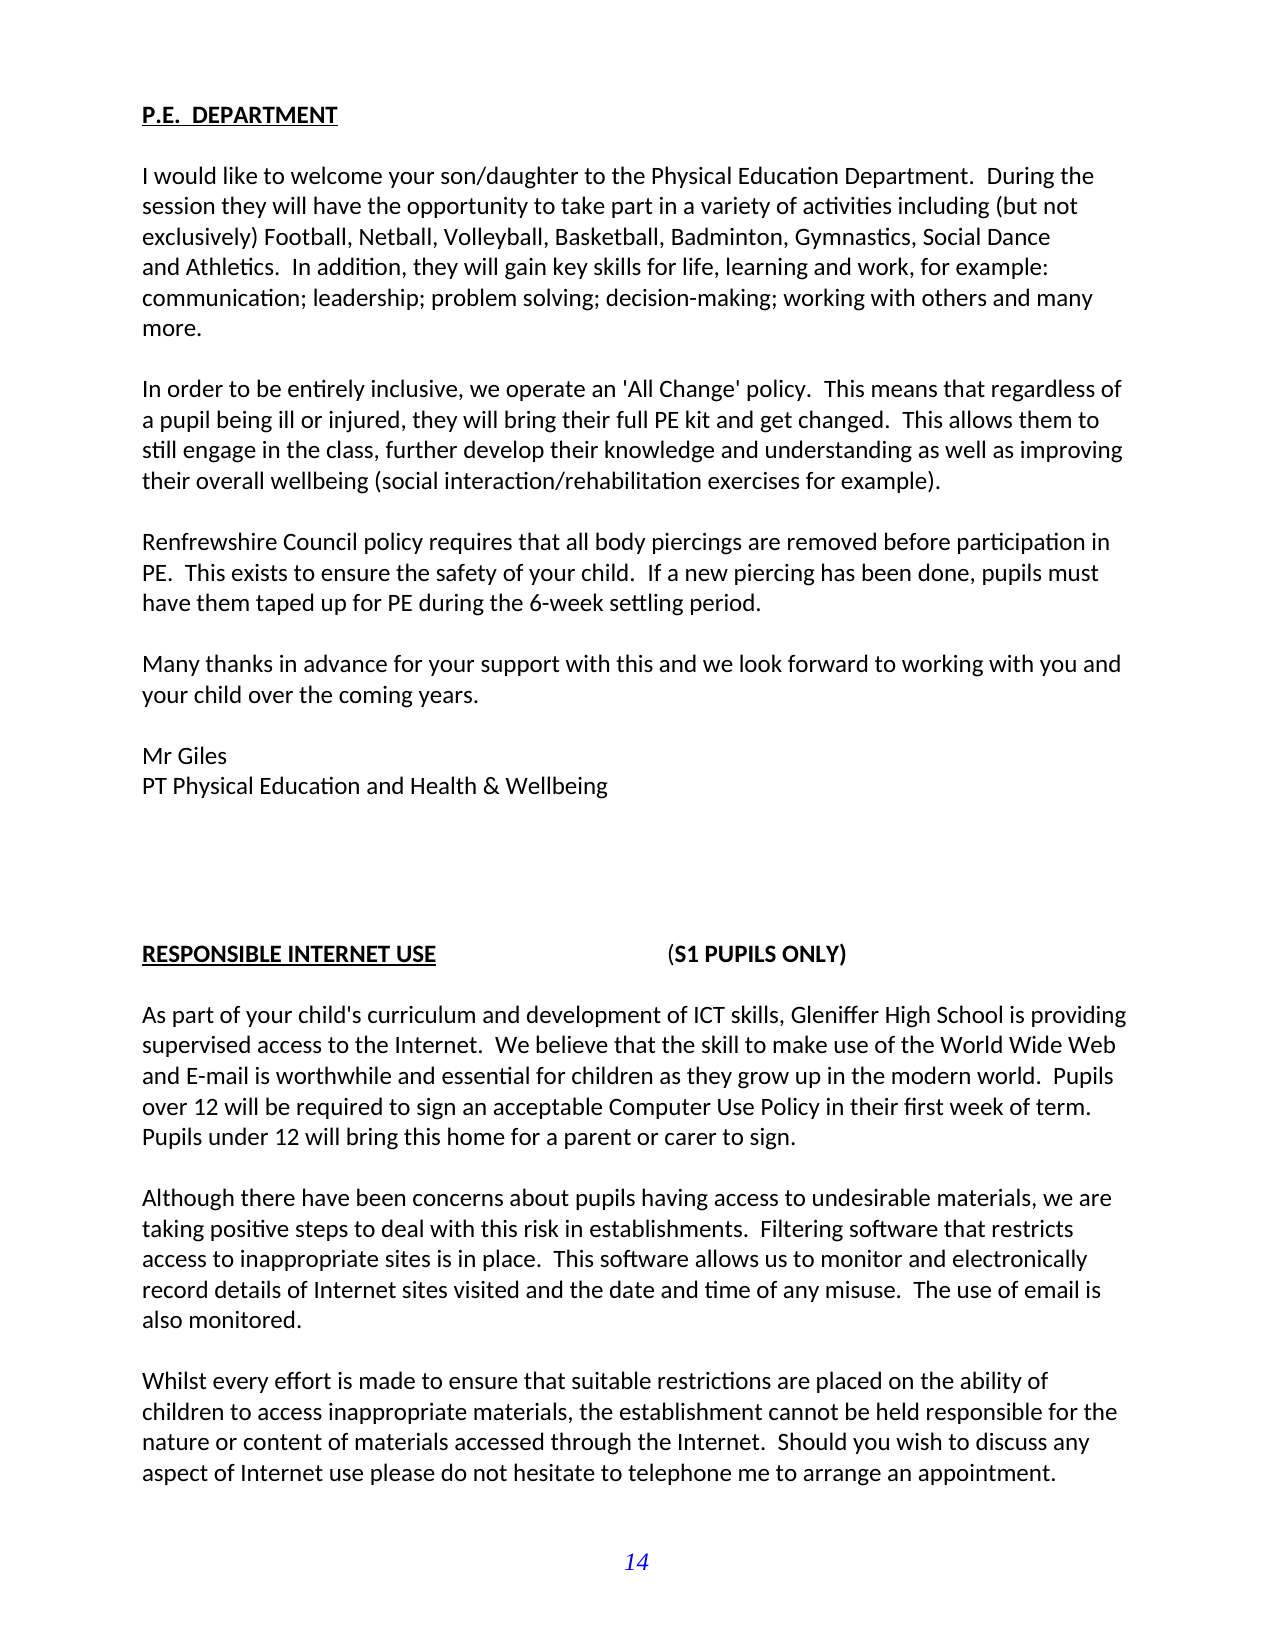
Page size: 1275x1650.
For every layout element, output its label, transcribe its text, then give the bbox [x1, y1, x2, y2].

text PT Physical Education and Health & Wellbeing [142, 770, 1133, 801]
text RESPONSIBLE INTERNET USE (S1 PUPILS ONLY) [142, 938, 1133, 969]
text I would like to welcome your son/daughter to the Physical Education Department. During the session they will have the opportunity to take part in a variety of activities including (but not exclusively) Football, Netball, Volleyball, Basketball, Badminton, Gymnastics, Social Dance and Athletics. In addition, they will gain key skills for life, learning and work, for example: communication; leadership; problem solving; decision-making; working with others and many more. [142, 160, 1133, 343]
text As part of your child's curriculum and development of ICT skills, Gleniffer High School is providing supervised access to the Internet. We believe that the skill to make use of the World Wide Web and E-mail is worthwhile and essential for children as they grow up in the modern world. Pupils over 12 will be required to sign an acceptable Computer Use Policy in their first week of term. Pupils under 12 will bring this home for a parent or carer to sign. [142, 999, 1133, 1152]
text Although there have been concerns about pupils having access to undesirable materials, we are taking positive steps to deal with this risk in establishments. Filtering software that restricts access to inappropriate sites is in place. This software allows us to monitor and electronically record details of Internet sites visited and the date and time of any misuse. The use of email is also monitored. [142, 1182, 1133, 1335]
text In order to be entirely inclusive, we operate an 'All Change' policy. This means that regardless of a pupil being ill or injured, they will bring their full PE kit and get changed. This allows them to still engage in the class, further develop their knowledge and understanding as well as improving their overall wellbeing (social interaction/rehabilitation exercises for example). [142, 373, 1133, 496]
text Renfrewshire Council policy requires that all body piercings are removed before participation in PE. This exists to ensure the safety of your child. If a new piercing has been done, pupils must have them taped up for PE during the 6-week settling period. [142, 526, 1133, 618]
text P.E. DEPARTMENT [142, 99, 1133, 129]
text Many thanks in advance for your support with this and we look forward to working with you and your child over the coming years. [142, 648, 1133, 709]
text Whilst every effort is made to ensure that suitable restrictions are placed on the ability of children to access inappropriate materials, the establishment cannot be held responsible for the nature or content of materials accessed through the Internet. Should you wish to discuss any aspect of Internet use please do not hesitate to telephone me to arrange an appointment. [142, 1365, 1133, 1487]
text Mr Giles [142, 740, 1133, 770]
